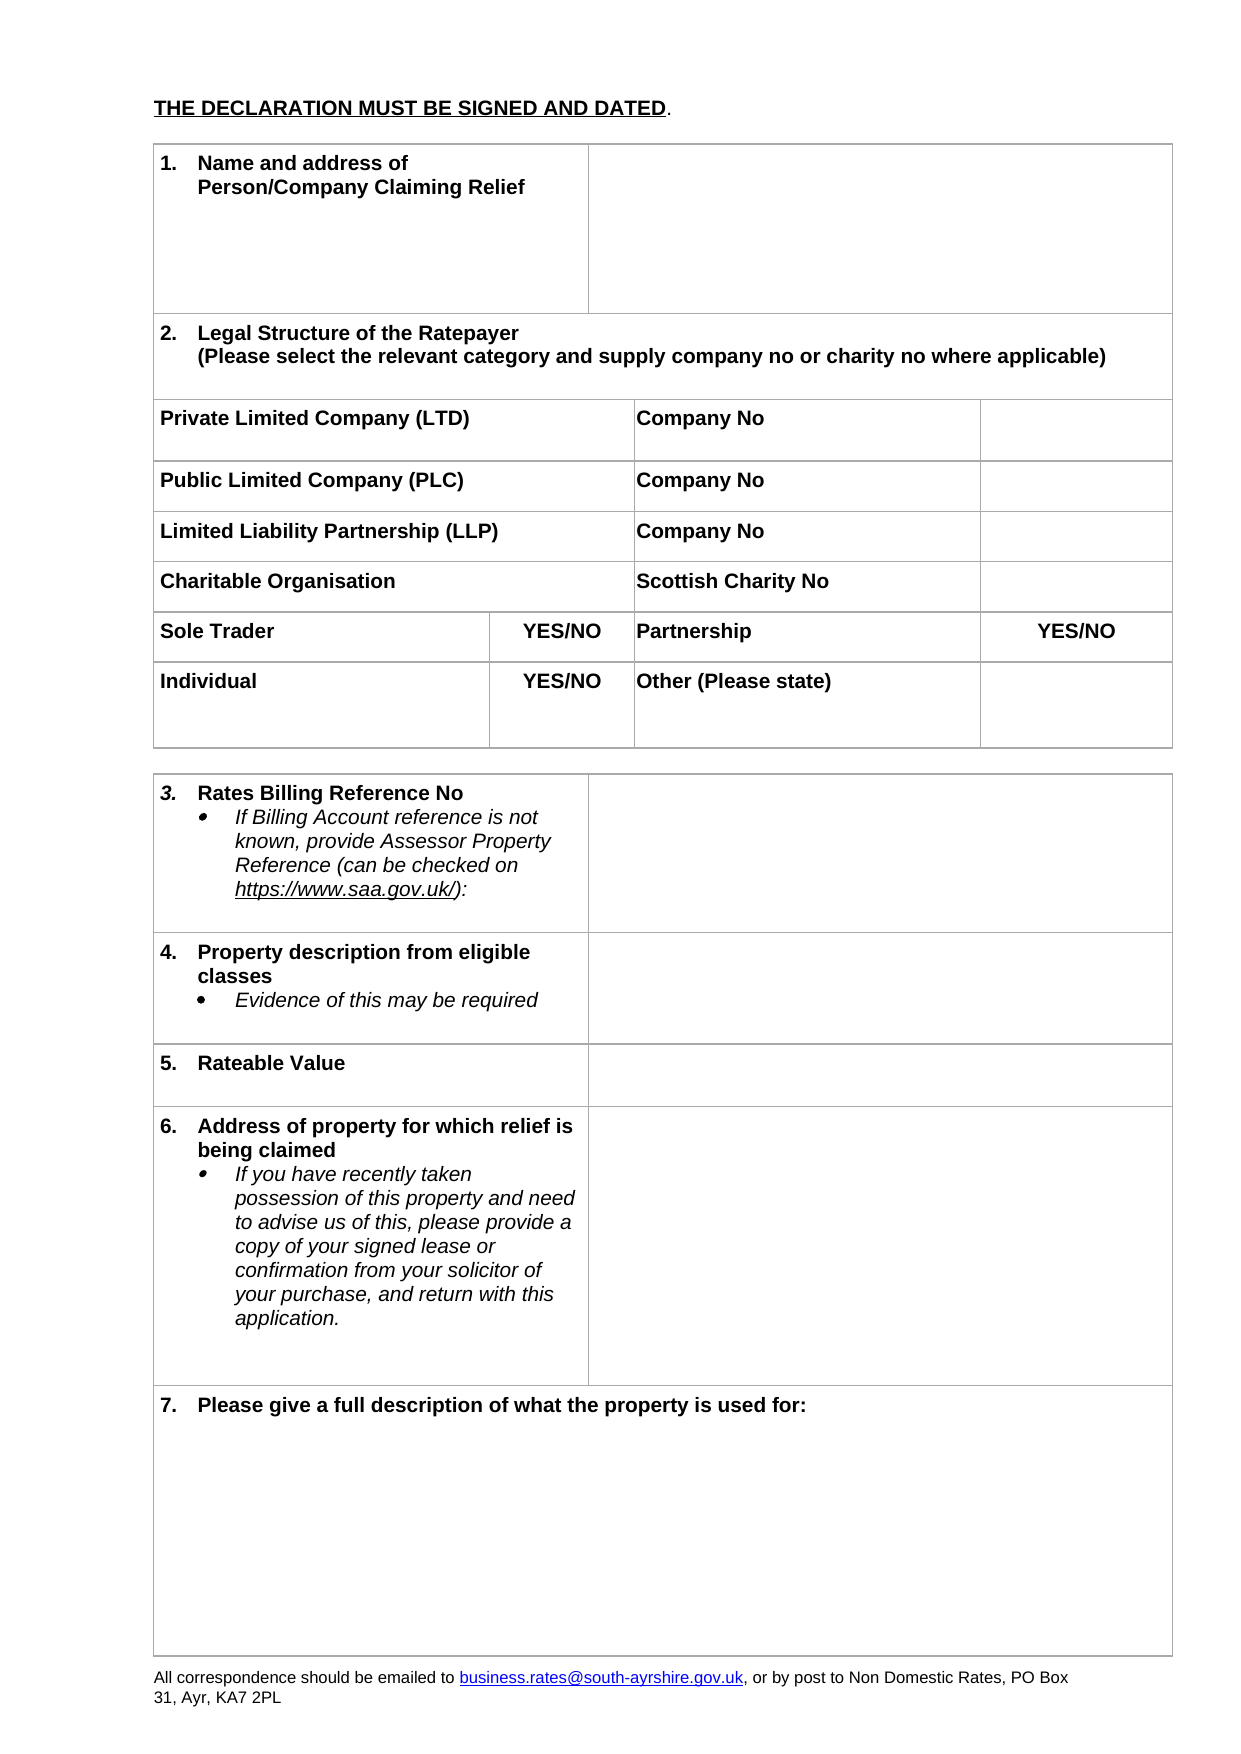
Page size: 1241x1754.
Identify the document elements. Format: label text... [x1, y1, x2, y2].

table_cell Sole Trader [154, 613, 489, 661]
table_cell Rateable Value [154, 1045, 588, 1106]
table_cell [589, 1045, 1172, 1106]
table_cell [589, 933, 1172, 1043]
table_cell Property description from eligible classes Evidence of this may be required [154, 933, 588, 1043]
table_header Rates Billing Reference No If Billing Account reference is not known, provide Assessor Property Reference (can be checked on https://www.saa.gov.uk/): [154, 775, 588, 932]
table_cell Company No [635, 462, 980, 511]
table_cell YES/NO [981, 613, 1172, 661]
table_cell [981, 462, 1172, 511]
table_cell Limited Liability Partnership (LLP) [154, 512, 634, 561]
table_cell Charitable Organisation [154, 562, 634, 611]
table_cell Partnership [635, 613, 980, 661]
table_cell Public Limited Company (PLC) [154, 462, 634, 511]
table_cell Scottish Charity No [635, 562, 980, 611]
table_cell Individual [154, 663, 489, 747]
table_cell Company No [635, 512, 980, 561]
table_cell Private Limited Company (LTD) [154, 400, 634, 460]
table_cell Please give a full description of what the property is used for: [154, 1386, 1172, 1655]
table_cell [981, 512, 1172, 561]
table_cell [589, 1107, 1172, 1384]
table_cell [981, 663, 1172, 747]
table_cell Company No [635, 400, 980, 460]
table_header [589, 775, 1172, 932]
table_header Name and address of Person/Company Claiming Relief [154, 145, 588, 312]
table_cell YES/NO [490, 663, 634, 747]
table_cell Other (Please state) [635, 663, 980, 747]
table_cell YES/NO [490, 613, 634, 661]
table_cell [981, 400, 1172, 460]
table_cell Legal Structure of the Ratepayer (Please select the relevant category and supply company no or charity no where applicable) [154, 314, 1172, 398]
table_cell [981, 562, 1172, 611]
table_cell Address of property for which relief is being claimed If you have recently taken possession of this property and need to advise us of this, please provide a copy of your signed lease or confirmation from your solicitor of your purchase, and return with this application. [154, 1107, 588, 1384]
table_header [589, 145, 1172, 312]
text THE DECLARATION MUST BE SIGNED AND DATED. [153, 95, 1092, 119]
